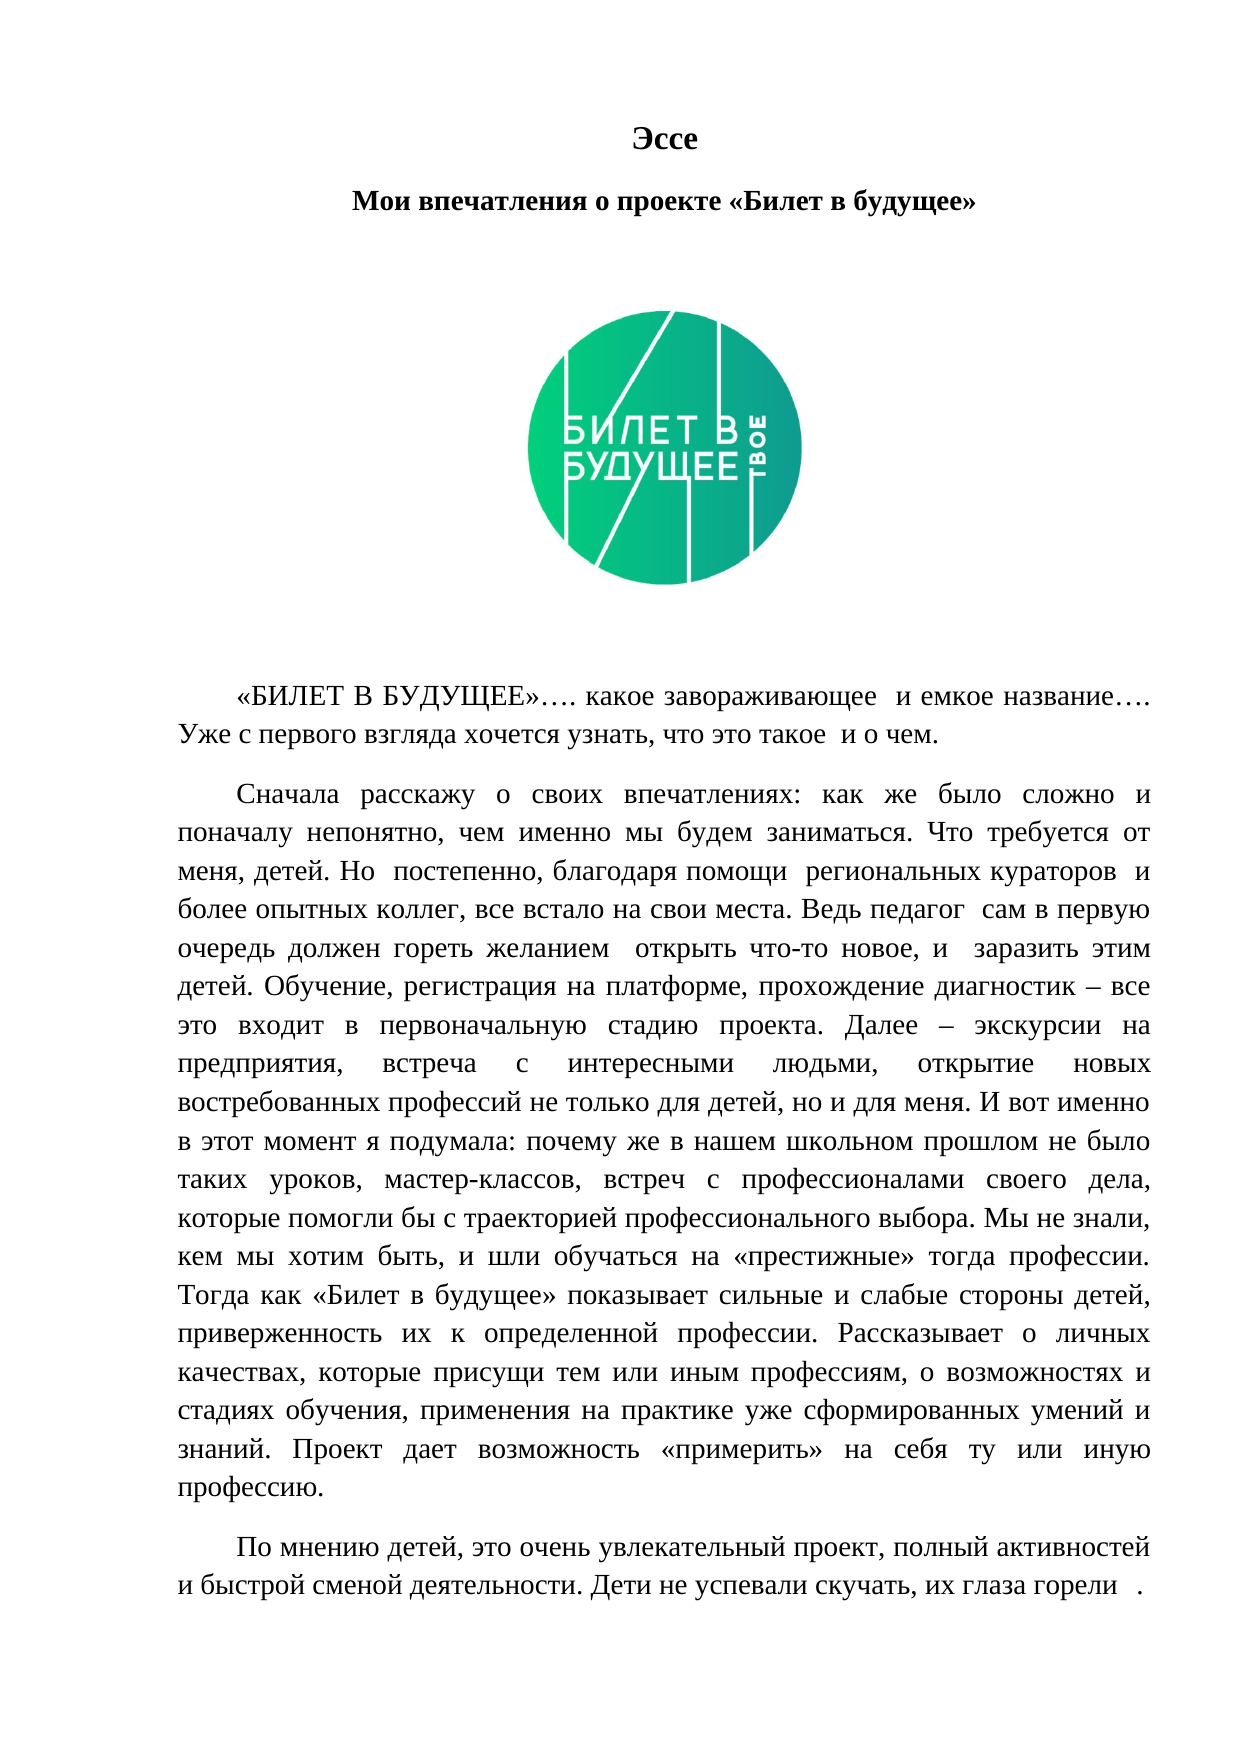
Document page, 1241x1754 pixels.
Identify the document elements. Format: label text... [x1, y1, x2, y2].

text Эссе [177, 118, 1152, 156]
text Мои впечатления о проекте «Билет в будущее» [177, 183, 1152, 217]
text «БИЛЕТ В БУДУЩЕЕ»…. какое завораживающее и емкое название…. Уже с первого взгляда хочется узнать, что это такое и о чем. [177, 678, 1152, 750]
picture [356, 242, 973, 653]
text Сначала расскажу о своих впечатлениях: как же было сложно и поначалу непонятно, чем именно мы будем заниматься. Что требуется от меня, детей. Но постепенно, благодаря помощи региональных кураторов и более опытных коллег, все встало на свои места. Ведь педагог сам в первую очередь должен гореть желанием открыть что-то новое, и заразить этим детей. Обучение, регистрация на платформе, прохождение диагностик – все это входит в первоначальную стадию проекта. Далее – экскурсии на предприятия, встреча с интересными людьми, открытие новых востребованных профессий не только для детей, но и для меня. И вот именно в этот момент я подумала: почему же в нашем школьном прошлом не было таких уроков, мастер-классов, встреч с профессионалами своего дела, которые помогли бы с траекторией профессионального выбора. Мы не знали, кем мы хотим быть, и шли обучаться на «престижные» тогда профессии. Тогда как «Билет в будущее» показывает сильные и слабые стороны детей, приверженность их к определенной профессии. Рассказывает о личных качествах, которые присущи тем или иным профессиям, о возможностях и стадиях обучения, применения на практике уже сформированных умений и знаний. Проект дает возможность «примерить» на себя ту или иную профессию. [177, 776, 1152, 1503]
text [177, 1529, 1152, 1601]
